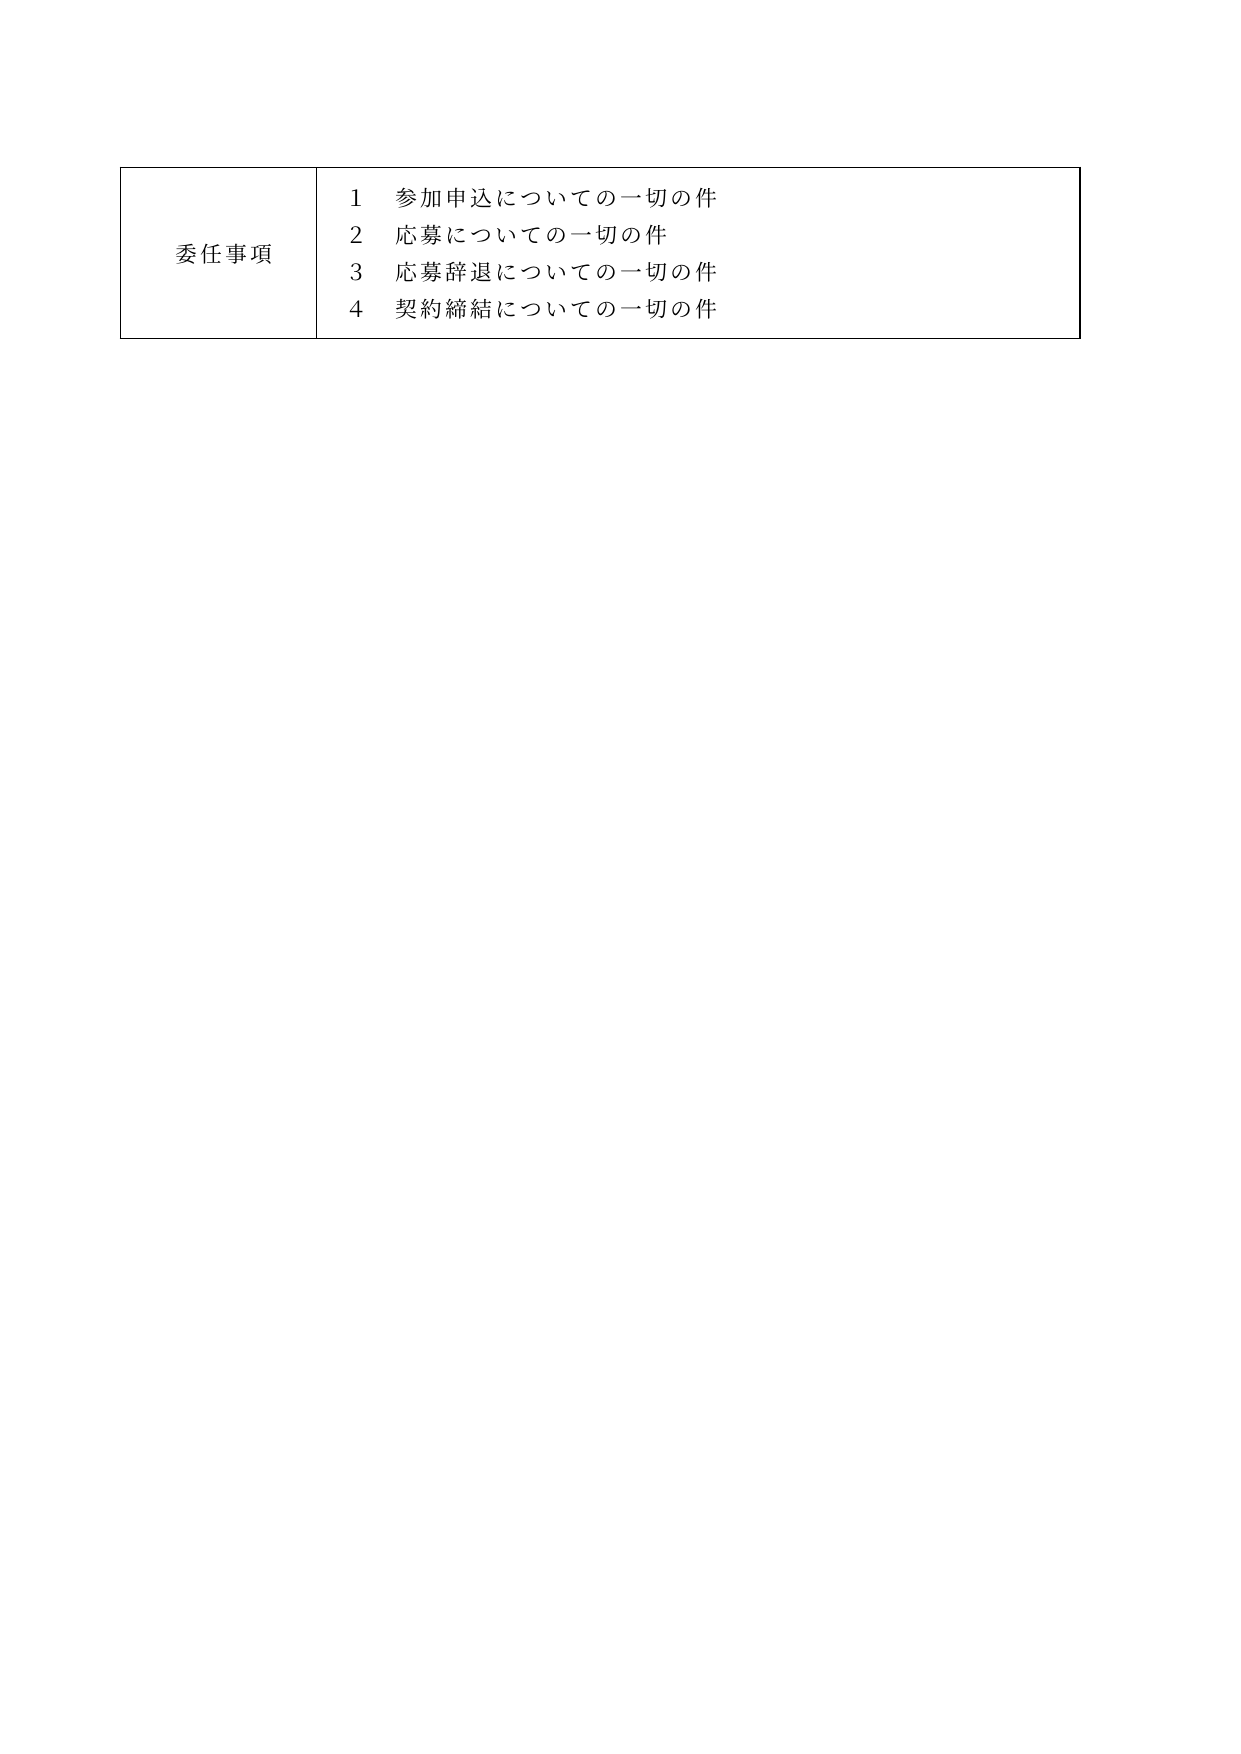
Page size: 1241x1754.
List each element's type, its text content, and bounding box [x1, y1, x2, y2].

table_cell 委任事項 [121, 168, 316, 338]
table_cell １ 参加申込についての一切の件 ２ 応募についての一切の件 ３ 応募辞退についての一切の件 ４ 契約締結についての一切の件 [317, 168, 1079, 338]
